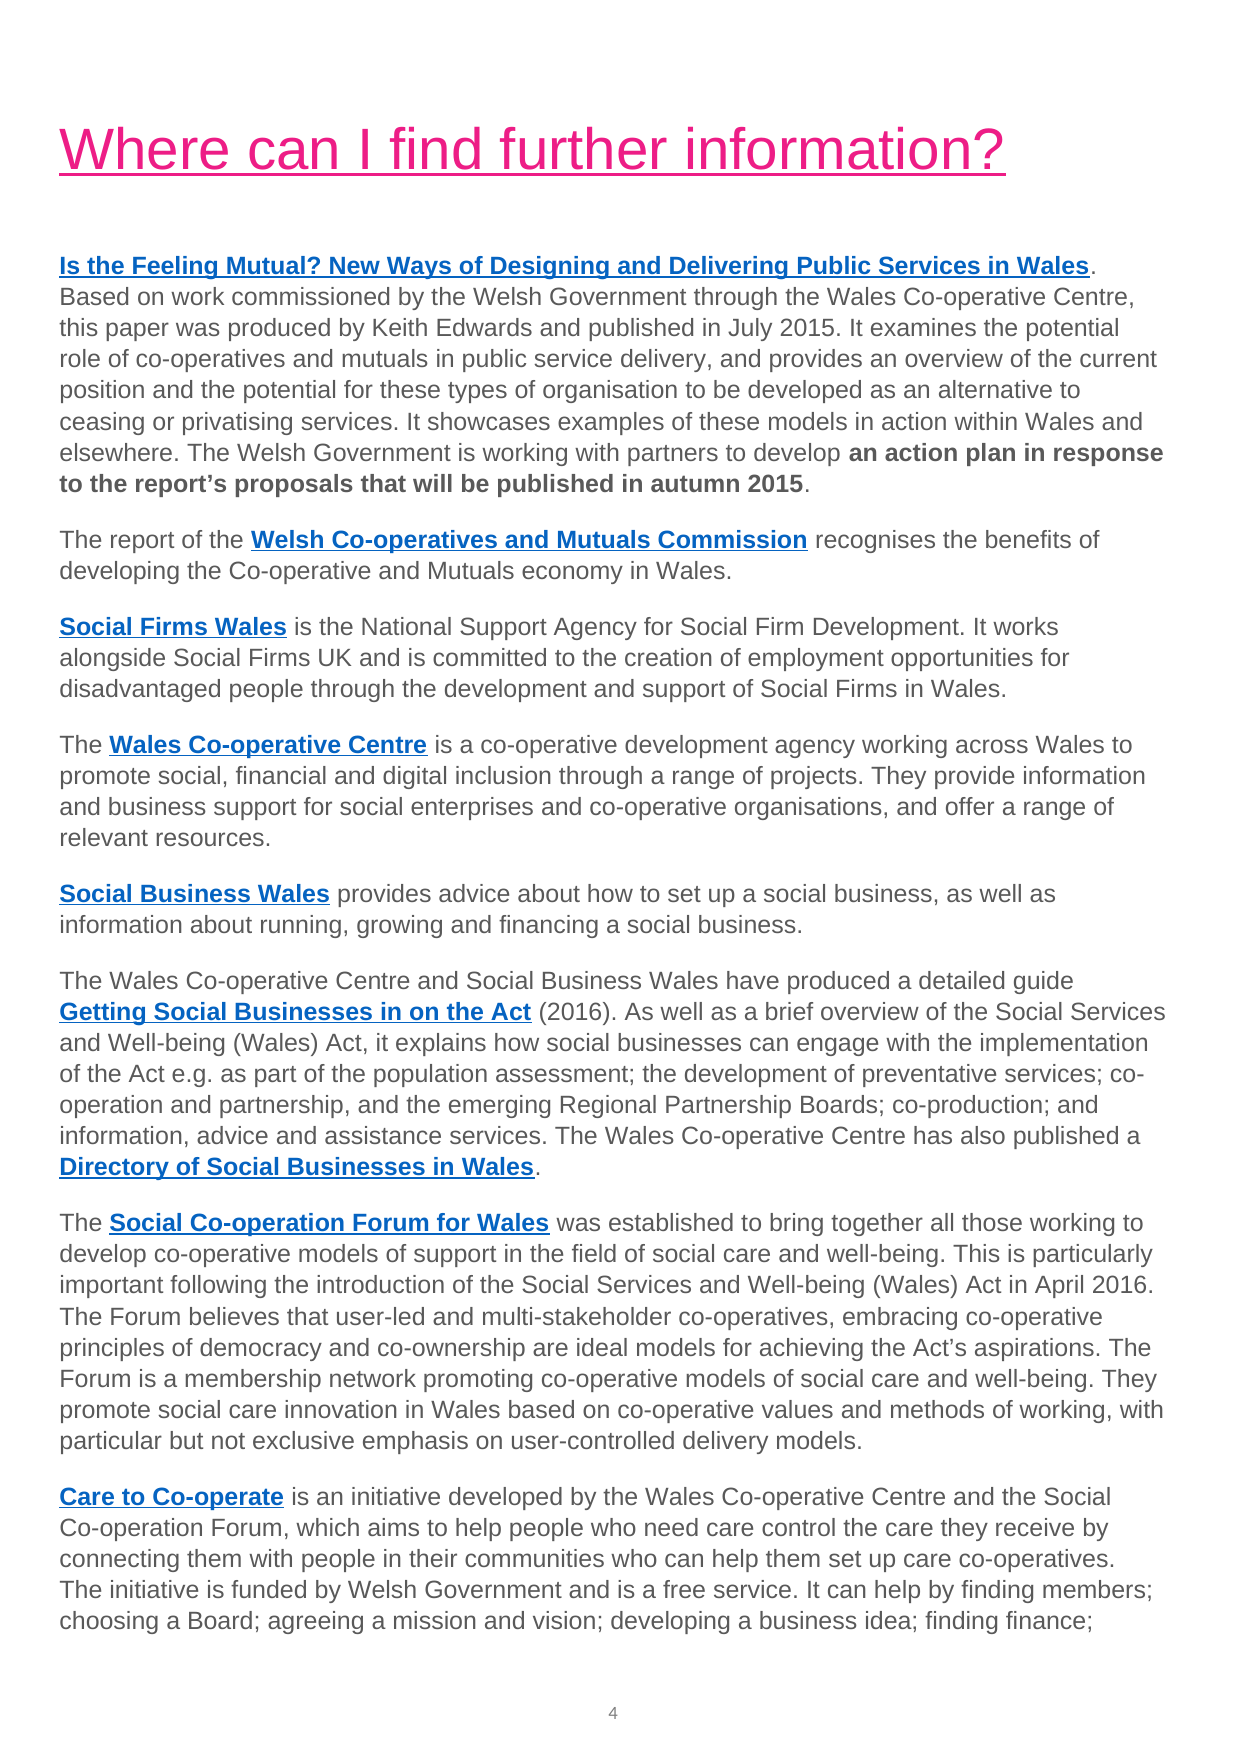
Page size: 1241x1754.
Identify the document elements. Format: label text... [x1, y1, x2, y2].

text Is the Feeling Mutual? New Ways of Designing and Delivering Public Services in Wales. Based on work commissioned by the Welsh Government through the Wales Co-operative Centre, this paper was produced by Keith Edwards and published in July 2015. It examines the potential role of co-operatives and mutuals in public service delivery, and provides an overview of the current position and the potential for these types of organisation to be developed as an alternative to ceasing or privatising services. It showcases examples of these models in action within Wales and elsewhere. The Welsh Government is working with partners to develop an action plan in response to the report’s proposals that will be published in autumn 2015. [59, 251, 1167, 497]
text The report of the Welsh Co-operatives and Mutuals Commission recognises the benefits of developing the Co-operative and Mutuals economy in Wales. [59, 525, 1167, 584]
text Social Business Wales provides advice about how to set up a social business, as well as information about running, growing and financing a social business. [59, 879, 1167, 939]
text Social Firms Wales is the National Support Agency for Social Firm Development. It works alongside Social Firms UK and is committed to the creation of employment opportunities for disadvantaged people through the development and support of Social Firms in Wales. [59, 612, 1167, 703]
text The Wales Co-operative Centre is a co-operative development agency working across Wales to promote social, financial and digital inclusion through a range of projects. They provide information and business support for social enterprises and co-operative organisations, and offer a range of relevant resources. [59, 730, 1167, 852]
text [59, 1482, 1167, 1635]
text The Social Co-operation Forum for Wales was established to bring together all those working to develop co-operative models of support in the field of social care and well-being. This is particularly important following the introduction of the Social Services and Well-being (Wales) Act in April 2016. The Forum believes that user-led and multi-stakeholder co-operatives, embracing co-operative principles of democracy and co-ownership are ideal models for achieving the Act’s aspirations. The Forum is a membership network promoting co-operative models of social care and well-being. They promote social care innovation in Wales based on co-operative values and methods of working, with particular but not exclusive emphasis on user-controlled delivery models. [59, 1208, 1167, 1454]
text Where can I find further information? [59, 114, 1181, 182]
text The Wales Co-operative Centre and Social Business Wales have produced a detailed guide Getting Social Businesses in on the Act (2016). As well as a brief overview of the Social Services and Well-being (Wales) Act, it explains how social businesses can engage with the implementation of the Act e.g. as part of the population assessment; the development of preventative services; co-operation and partnership, and the emerging Regional Partnership Boards; co-production; and information, advice and assistance services. The Wales Co-operative Centre has also published a Directory of Social Businesses in Wales. [59, 966, 1167, 1181]
